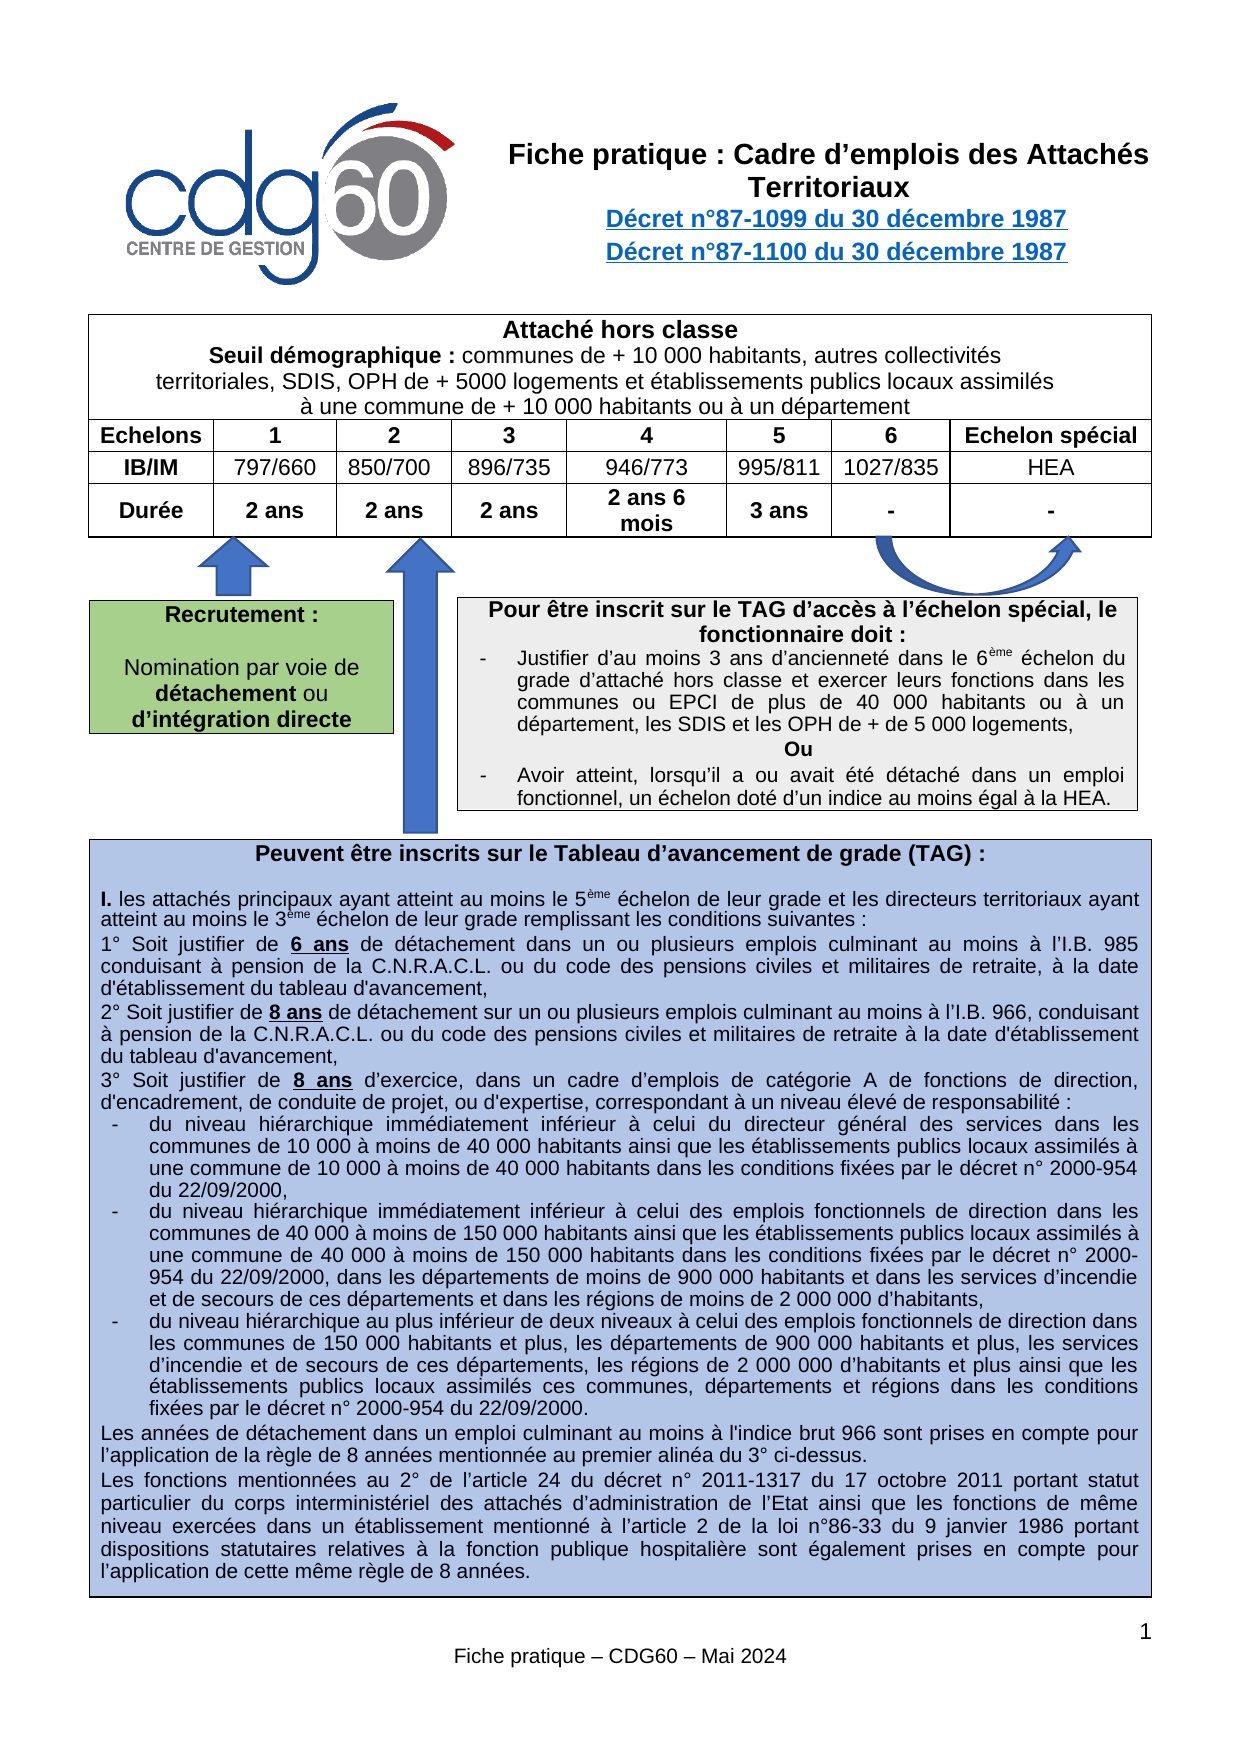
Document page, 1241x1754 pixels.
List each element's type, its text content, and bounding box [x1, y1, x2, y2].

table_cell HEA [951, 452, 1151, 483]
table_header Pour être inscrit sur le TAG d’accès à l’échelon spécial, le fonctionnaire doit : Justifier d’au moins 3 ans d’ancienneté dans le 6ème échelon du grade d’attaché hors classe et exercer leurs fonctions dans les communes ou EPCI de plus de 40 000 habitants ou à un département, les SDIS et les OPH de + de 5 000 logements, Ou Avoir atteint, lorsqu’il a ou avait été détaché dans un emploi fonctionnel, un échelon doté d’un indice au moins égal à la HEA. [458, 598, 1137, 809]
table_header Recrutement : Nomination par voie de détachement ou d’intégration directe [90, 601, 393, 733]
table_cell 6 [832, 420, 949, 451]
table_cell 2 ans 6 mois [567, 484, 726, 536]
table_cell 2 ans [214, 484, 336, 536]
picture [125, 103, 455, 285]
table_cell 5 [727, 420, 831, 451]
table_cell Echelon spécial [951, 420, 1151, 451]
table_cell - [832, 484, 949, 536]
table_header [66, 104, 499, 314]
table_cell 797/660 [214, 452, 336, 483]
table_cell 850/700 [337, 452, 451, 483]
table_cell 1 [214, 420, 336, 451]
table_cell IB/IM [89, 452, 213, 483]
table_cell 2 [337, 420, 451, 451]
table_cell - [951, 484, 1151, 536]
table_header Attaché hors classe Seuil démographique : communes de + 10 000 habitants, autres collectivités territoriales, SDIS, OPH de + 5000 logements et établissements publics locaux assimilés à une commune de + 10 000 habitants ou à un département [89, 315, 1151, 419]
table_cell 896/735 [452, 452, 566, 483]
table_cell 2 ans [337, 484, 451, 536]
table_cell 1027/835 [832, 452, 949, 483]
table_header Fiche pratique : Cadre d’emplois des Attachés Territoriaux Décret n°87-1099 du 30 décembre 1987 Décret n°87-1100 du 30 décembre 1987 [499, 104, 1174, 314]
table_cell 2 ans [452, 484, 566, 536]
table_cell 4 [567, 420, 726, 451]
table_cell Echelons [89, 420, 213, 451]
table_cell 946/773 [567, 452, 726, 483]
table_cell 995/811 [727, 452, 831, 483]
table_cell Durée [89, 484, 213, 536]
table_cell 3 ans [727, 484, 831, 536]
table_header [90, 840, 1151, 1596]
table_cell 3 [452, 420, 566, 451]
